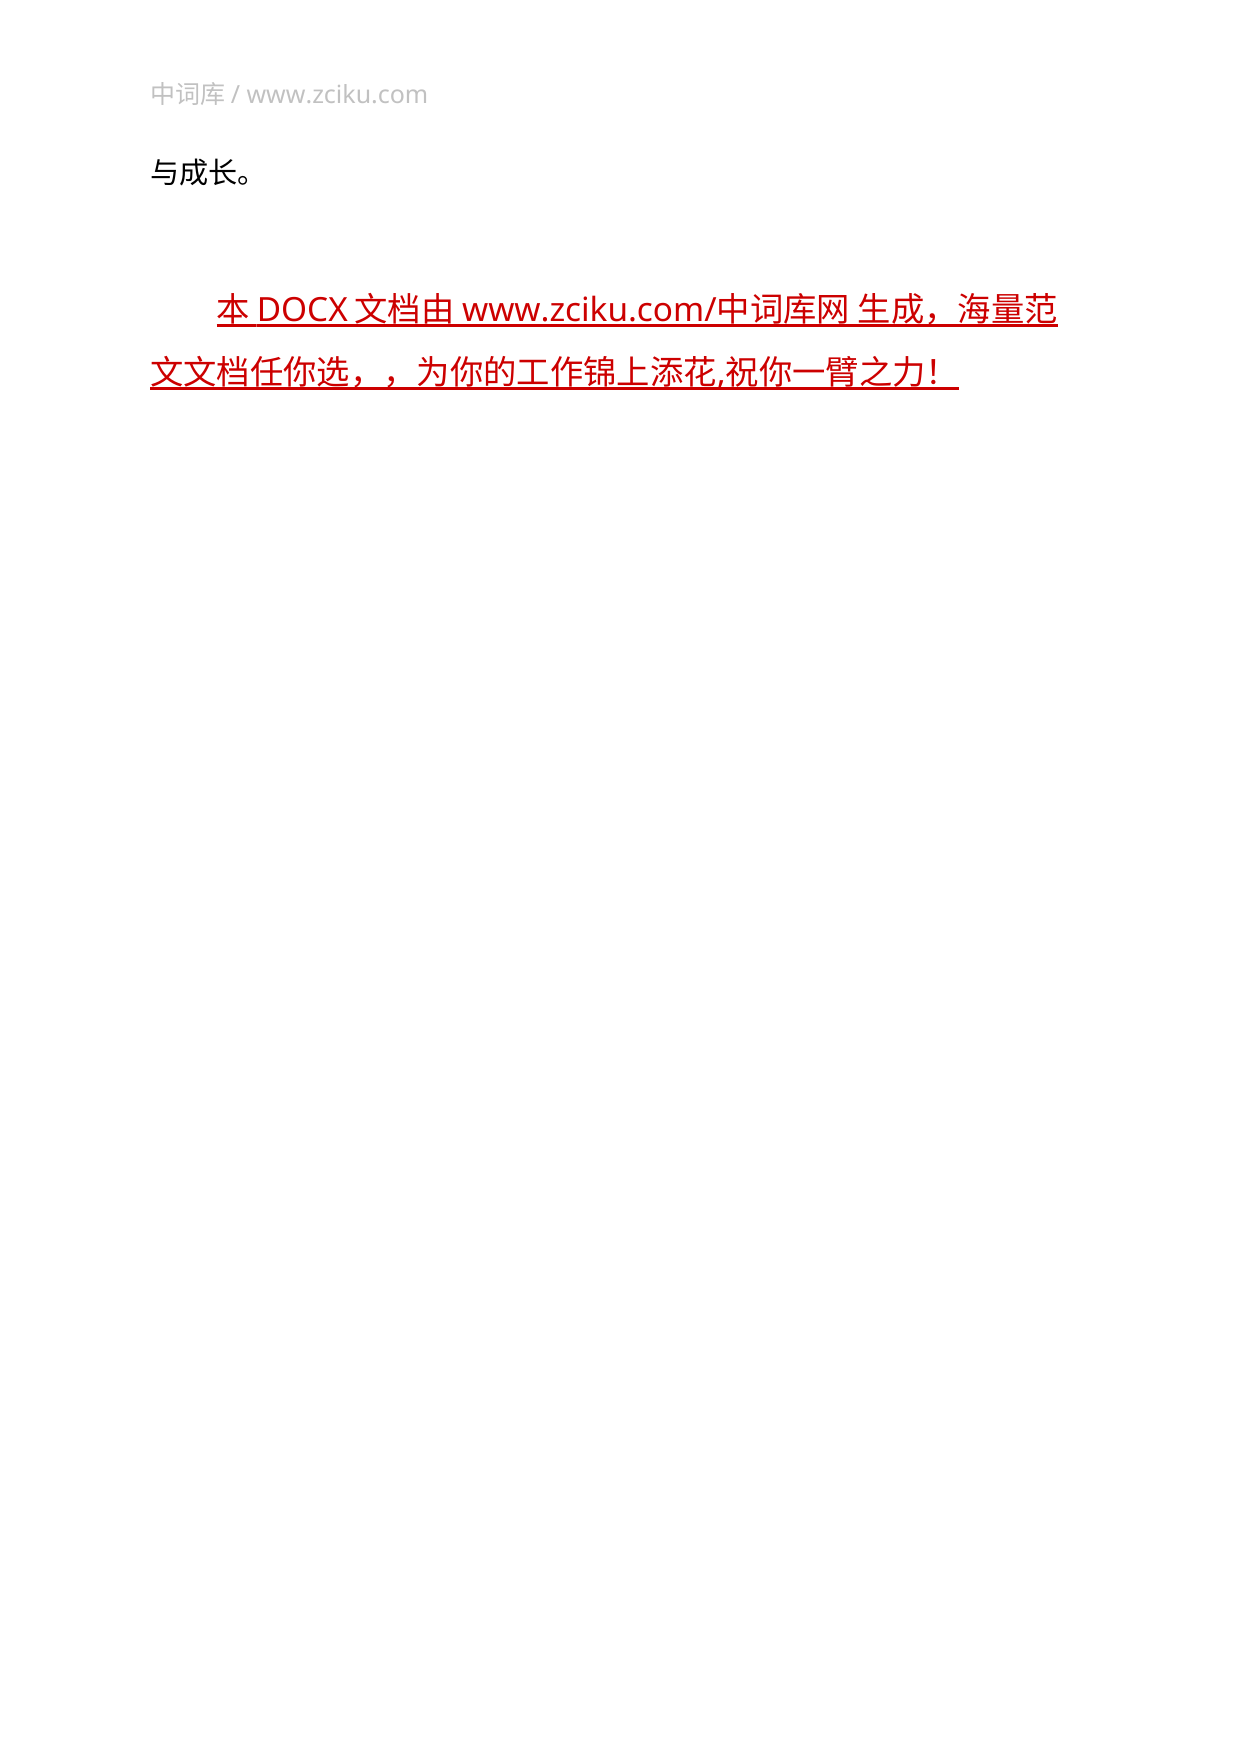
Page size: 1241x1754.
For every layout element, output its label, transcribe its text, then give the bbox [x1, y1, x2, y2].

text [150, 150, 1090, 192]
text 本DOCX文档由 www.zciku.com/中词库网 生成，海量范文文档任你选，，为你的工作锦上添花,祝你一臂之力！ [150, 283, 1090, 394]
